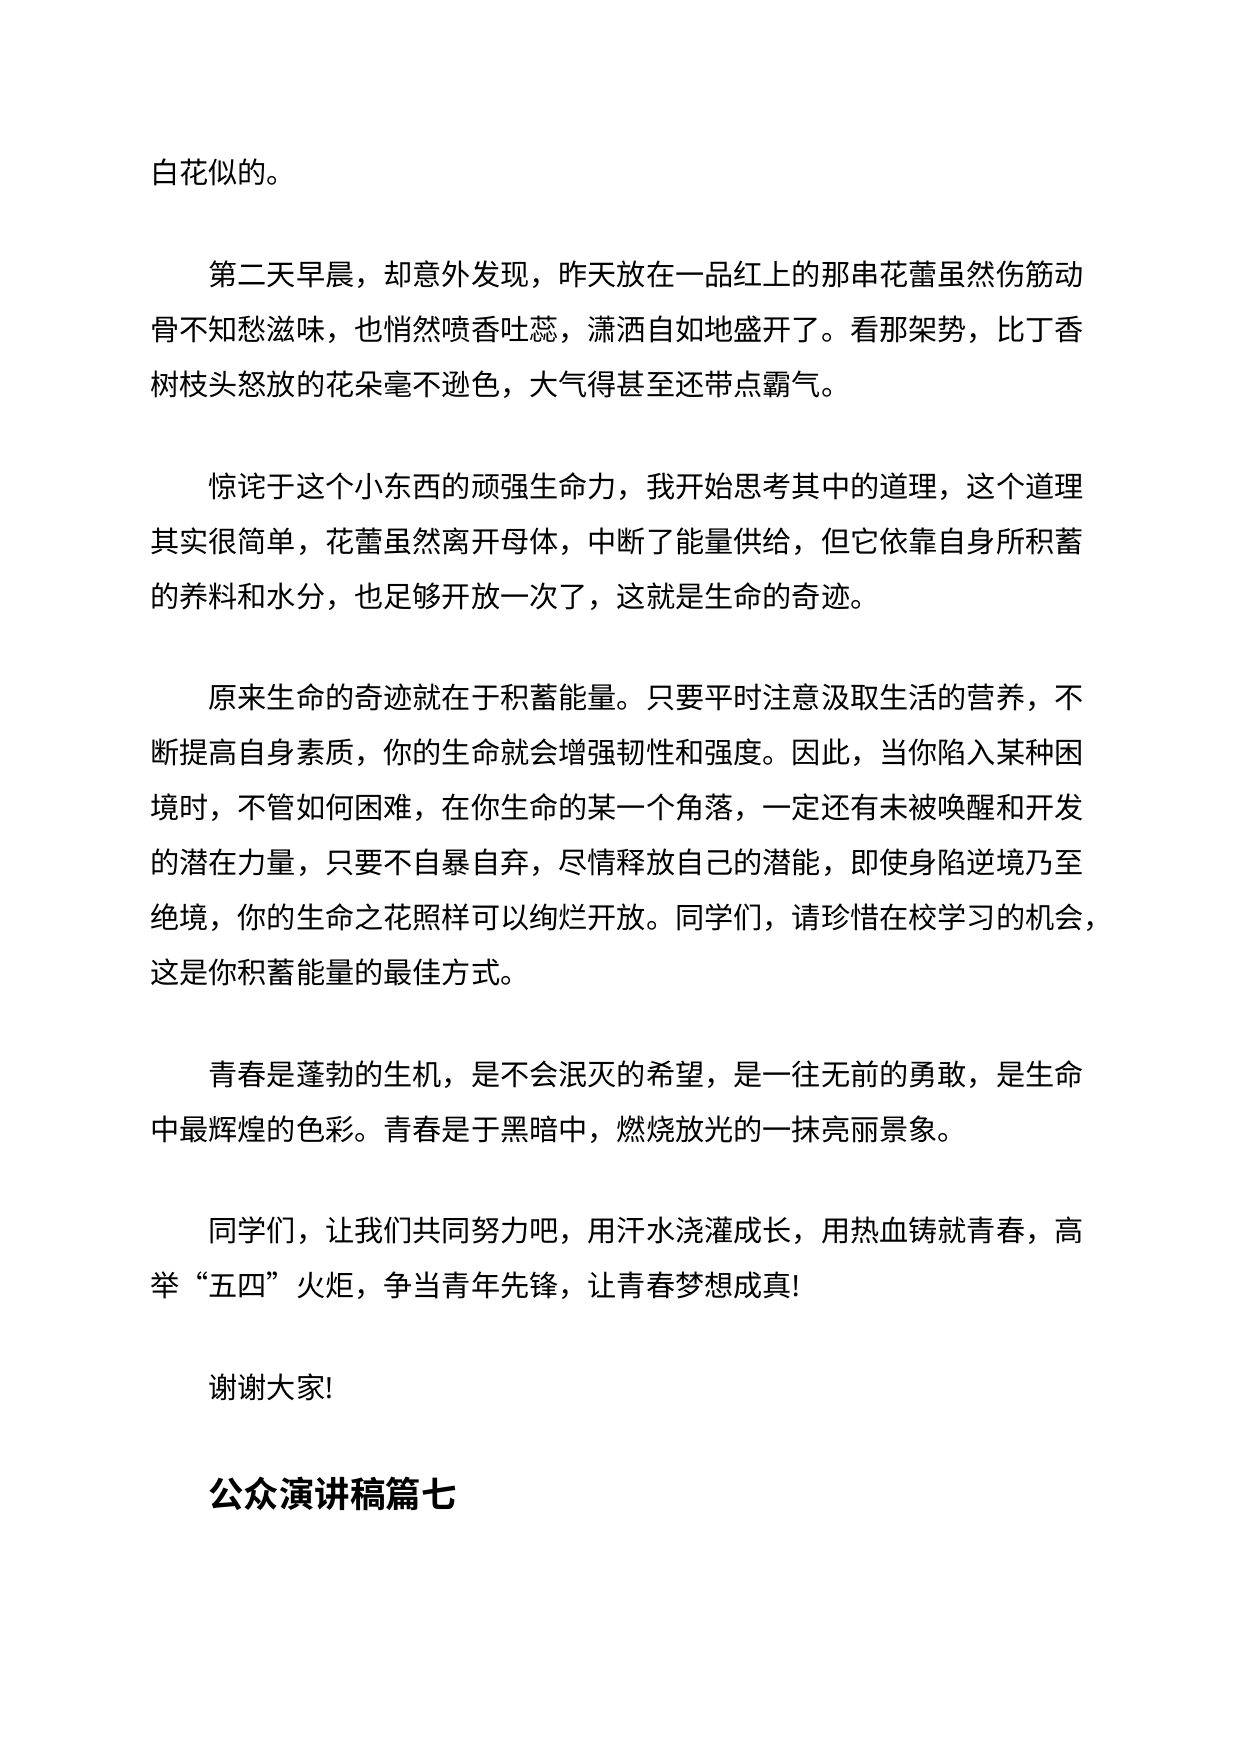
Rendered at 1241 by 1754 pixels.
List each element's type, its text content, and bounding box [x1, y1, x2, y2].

text 第二天早晨，却意外发现，昨天放在一品红上的那串花蕾虽然伤筋动骨不知愁滋味，也悄然喷香吐蕊，潇洒自如地盛开了。看那架势，比丁香树枝头怒放的花朵毫不逊色，大气得甚至还带点霸气。 [150, 252, 1090, 404]
text 原来生命的奇迹就在于积蓄能量。只要平时注意汲取生活的营养，不断提高自身素质，你的生命就会增强韧性和强度。因此，当你陷入某种困境时，不管如何困难，在你生命的某一个角落，一定还有未被唤醒和开发的潜在力量，只要不自暴自弃，尽情释放自己的潜能，即使身陷逆境乃至绝境，你的生命之花照样可以绚烂开放。同学们，请珍惜在校学习的机会，这是你积蓄能量的最佳方式。 [150, 675, 1090, 992]
text 青春是蓬勃的生机，是不会泯灭的希望，是一往无前的勇敢，是生命中最辉煌的色彩。青春是于黑暗中，燃烧放光的一抹亮丽景象。 [150, 1051, 1090, 1148]
text 惊诧于这个小东西的顽强生命力，我开始思考其中的道理，这个道理其实很简单，花蕾虽然离开母体，中断了能量供给，但它依靠自身所积蓄的养料和水分，也足够开放一次了，这就是生命的奇迹。 [150, 463, 1090, 615]
text 公众演讲稿篇七 [150, 1467, 1090, 1518]
text 谢谢大家! [150, 1365, 1090, 1407]
text 同学们，让我们共同努力吧，用汗水浇灌成长，用热血铸就青春，高举“五四”火炬，争当青年先锋，让青春梦想成真! [150, 1208, 1090, 1305]
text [150, 150, 1090, 192]
